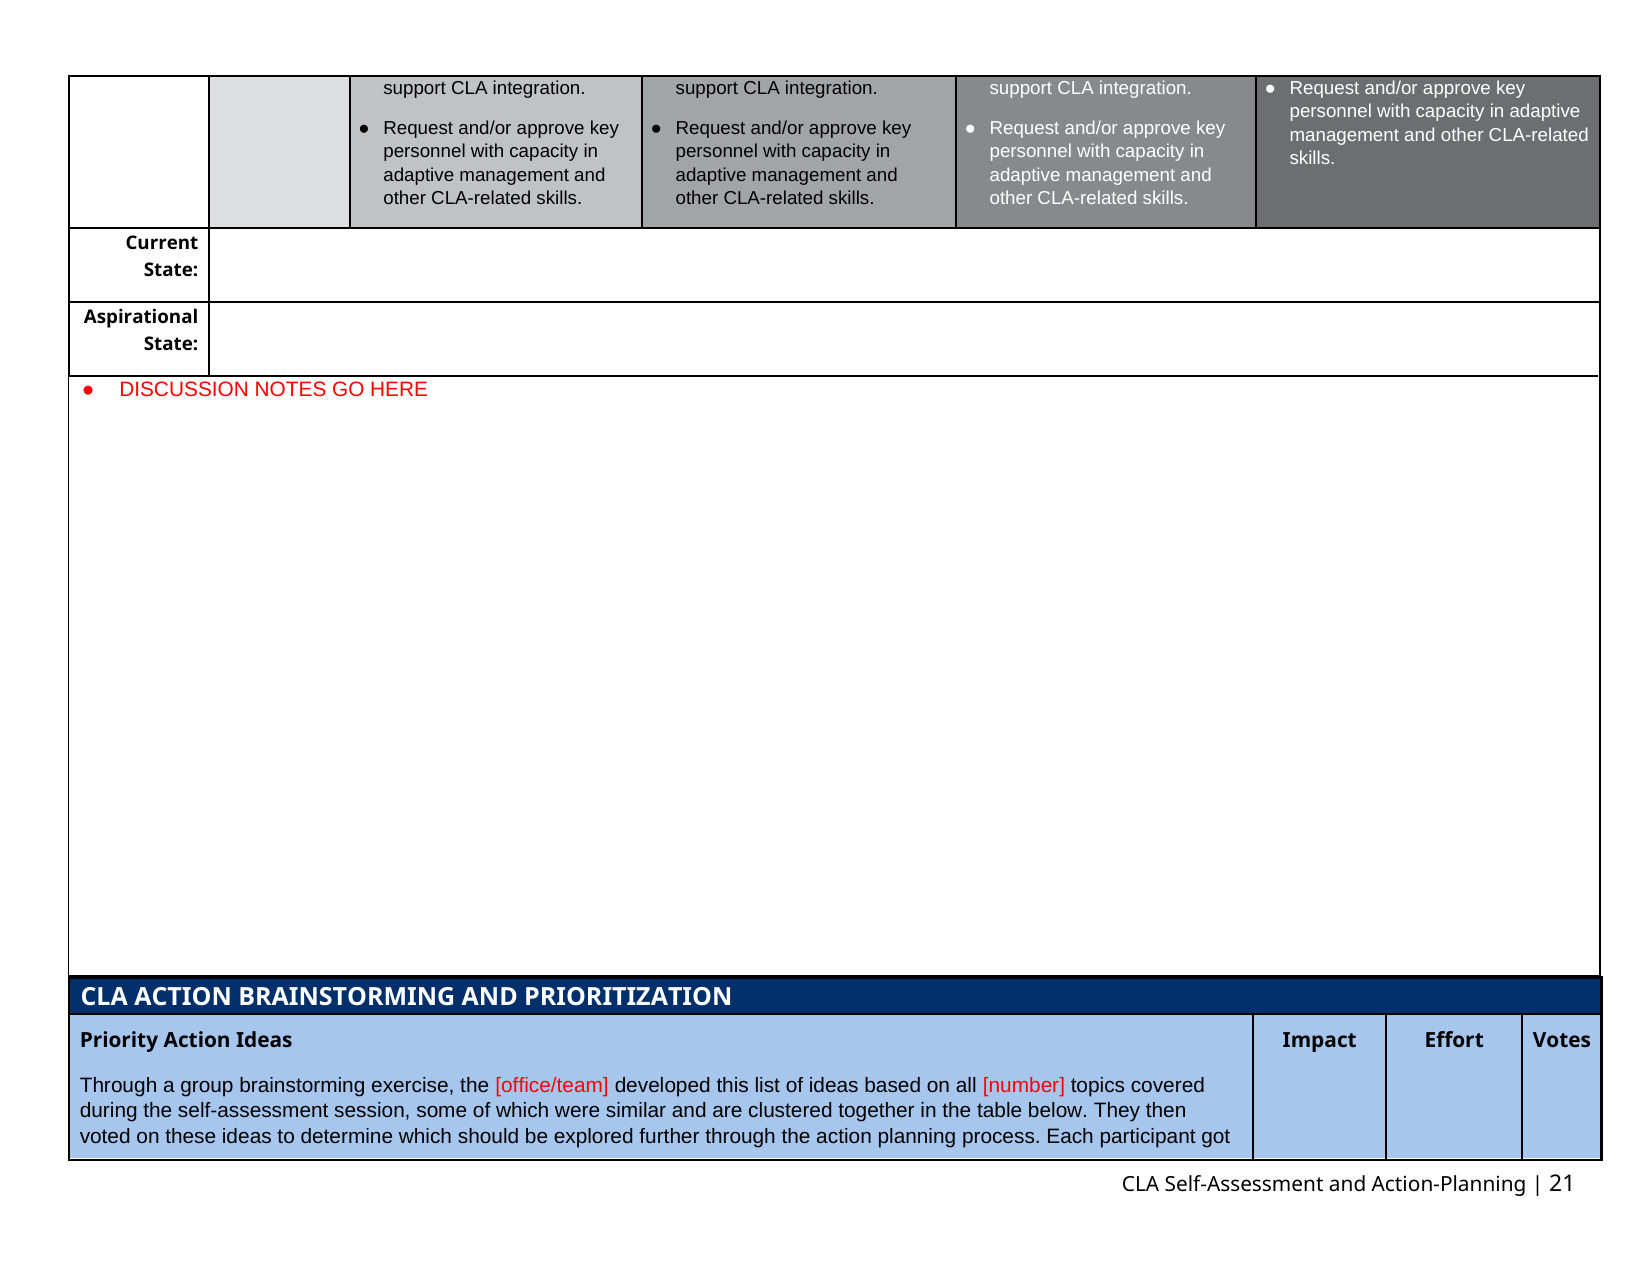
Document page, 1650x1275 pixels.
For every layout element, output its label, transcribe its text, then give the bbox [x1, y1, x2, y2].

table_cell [957, 77, 1255, 227]
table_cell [351, 77, 641, 227]
table_cell [210, 229, 1599, 301]
table_cell Votes [1523, 1015, 1600, 1158]
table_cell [1257, 77, 1599, 227]
table_header CLA ACTION BRAINSTORMING AND PRIORITIZATION [70, 979, 1600, 1013]
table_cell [643, 77, 955, 227]
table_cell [70, 1015, 1252, 1158]
table_cell [210, 303, 1599, 375]
table_cell Current State: [70, 229, 208, 301]
table_cell DISCUSSION NOTES GO HERE [69, 375, 1599, 975]
table_cell Aspirational State: [70, 303, 208, 375]
table_cell Effort [1387, 1015, 1521, 1158]
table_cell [210, 77, 349, 227]
table_cell Impact [1254, 1015, 1385, 1158]
